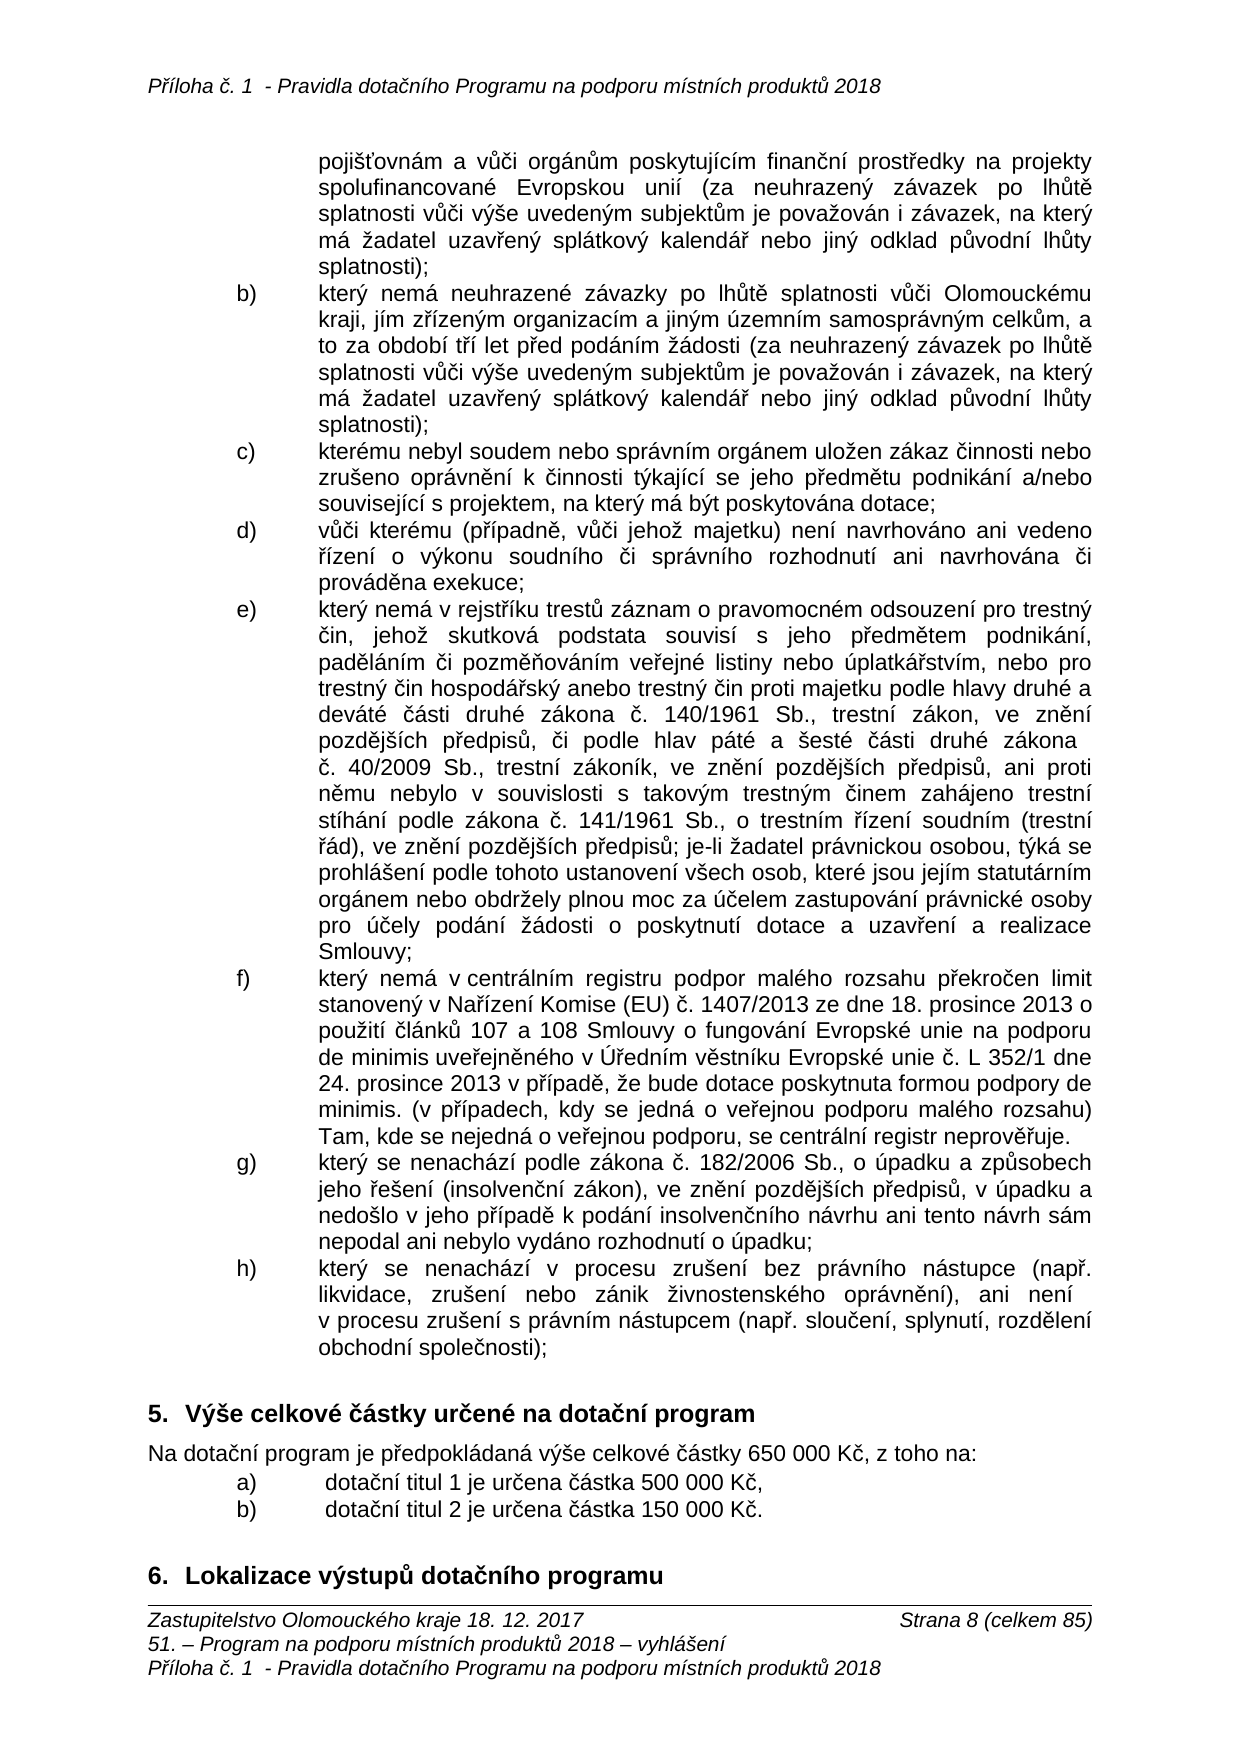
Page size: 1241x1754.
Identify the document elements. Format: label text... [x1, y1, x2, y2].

list který nemá v centrálním registru podpor malého rozsahu překročen limit stanovený v Nařízení Komise (EU) č. 1407/2013 ze dne 18. prosince 2013 o použití článků 107 a 108 Smlouvy o fungování Evropské unie na podporu de minimis uveřejněného v Úředním věstníku Evropské unie č. L 352/1 dne 24. prosince 2013 v případě, že bude dotace poskytnuta formou podpory de minimis. (v případech, kdy se jedná o veřejnou podporu malého rozsahu) Tam, kde se nejedná o veřejnou podporu, se centrální registr neprověřuje. [236, 965, 1092, 1149]
list který nemá neuhrazené závazky po lhůtě splatnosti vůči Olomouckému kraji, jím zřízeným organizacím a jiným územním samosprávným celkům, a to za období tří let před podáním žádosti (za neuhrazený závazek po lhůtě splatnosti vůči výše uvedeným subjektům je považován i závazek, na který má žadatel uzavřený splátkový kalendář nebo jiný odklad původní lhůty splatnosti); [236, 279, 1092, 438]
list který se nenachází v procesu zrušení bez právního nástupce (např. likvidace, zrušení nebo zánik živnostenského oprávnění), ani není v procesu zrušení s právním nástupcem (např. sloučení, splynutí, rozdělení obchodní společnosti); [236, 1254, 1092, 1360]
list Lokalizace výstupů dotačního programu [148, 1561, 1092, 1589]
list který nemá v rejstříku trestů záznam o pravomocném odsouzení pro trestný čin, jehož skutková podstata souvisí s jeho předmětem podnikání, paděláním či pozměňováním veřejné listiny nebo úplatkářstvím, nebo pro trestný čin hospodářský anebo trestný čin proti majetku podle hlavy druhé a deváté části druhé zákona č. 140/1961 Sb., trestní zákon, ve znění pozdějších předpisů, či podle hlav páté a šesté části druhé zákona č. 40/2009 Sb., trestní zákoník, ve znění pozdějších předpisů, ani proti němu nebylo v souvislosti s takovým trestným činem zahájeno trestní stíhání podle zákona č. 141/1961 Sb., o trestním řízení soudním (trestní řád), ve znění pozdějších předpisů; je-li žadatel právnickou osobou, týká se prohlášení podle tohoto ustanovení všech osob, které jsou jejím statutárním orgánem nebo obdržely plnou moc za účelem zastupování právnické osoby pro účely podání žádosti o poskytnutí dotace a uzavření a realizace Smlouvy; [236, 596, 1092, 965]
list který se nenachází podle zákona č. 182/2006 Sb., o úpadku a způsobech jeho řešení (insolvenční zákon), ve znění pozdějších předpisů, v úpadku a nedošlo v jeho případě k podání insolvenčního návrhu ani tento návrh sám nepodal ani nebylo vydáno rozhodnutí o úpadku; [236, 1149, 1092, 1254]
list Výše celkové částky určené na dotační program [148, 1399, 1092, 1428]
text Na dotační program je předpokládaná výše celkové částky 650 000 Kč, z toho na: [148, 1440, 1092, 1466]
list dotační titul 2 je určena částka 150 000 Kč. [236, 1496, 1092, 1522]
list vůči kterému (případně, vůči jehož majetku) není navrhováno ani vedeno řízení o výkonu soudního či správního rozhodnutí ani navrhována či prováděna exekuce; [236, 517, 1092, 596]
list dotační titul 1 je určena částka 500 000 Kč, [236, 1469, 1092, 1496]
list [236, 148, 1092, 279]
list kterému nebyl soudem nebo správním orgánem uložen zákaz činnosti nebo zrušeno oprávnění k činnosti týkající se jeho předmětu podnikání a/nebo související s projektem, na který má být poskytována dotace; [236, 438, 1092, 517]
